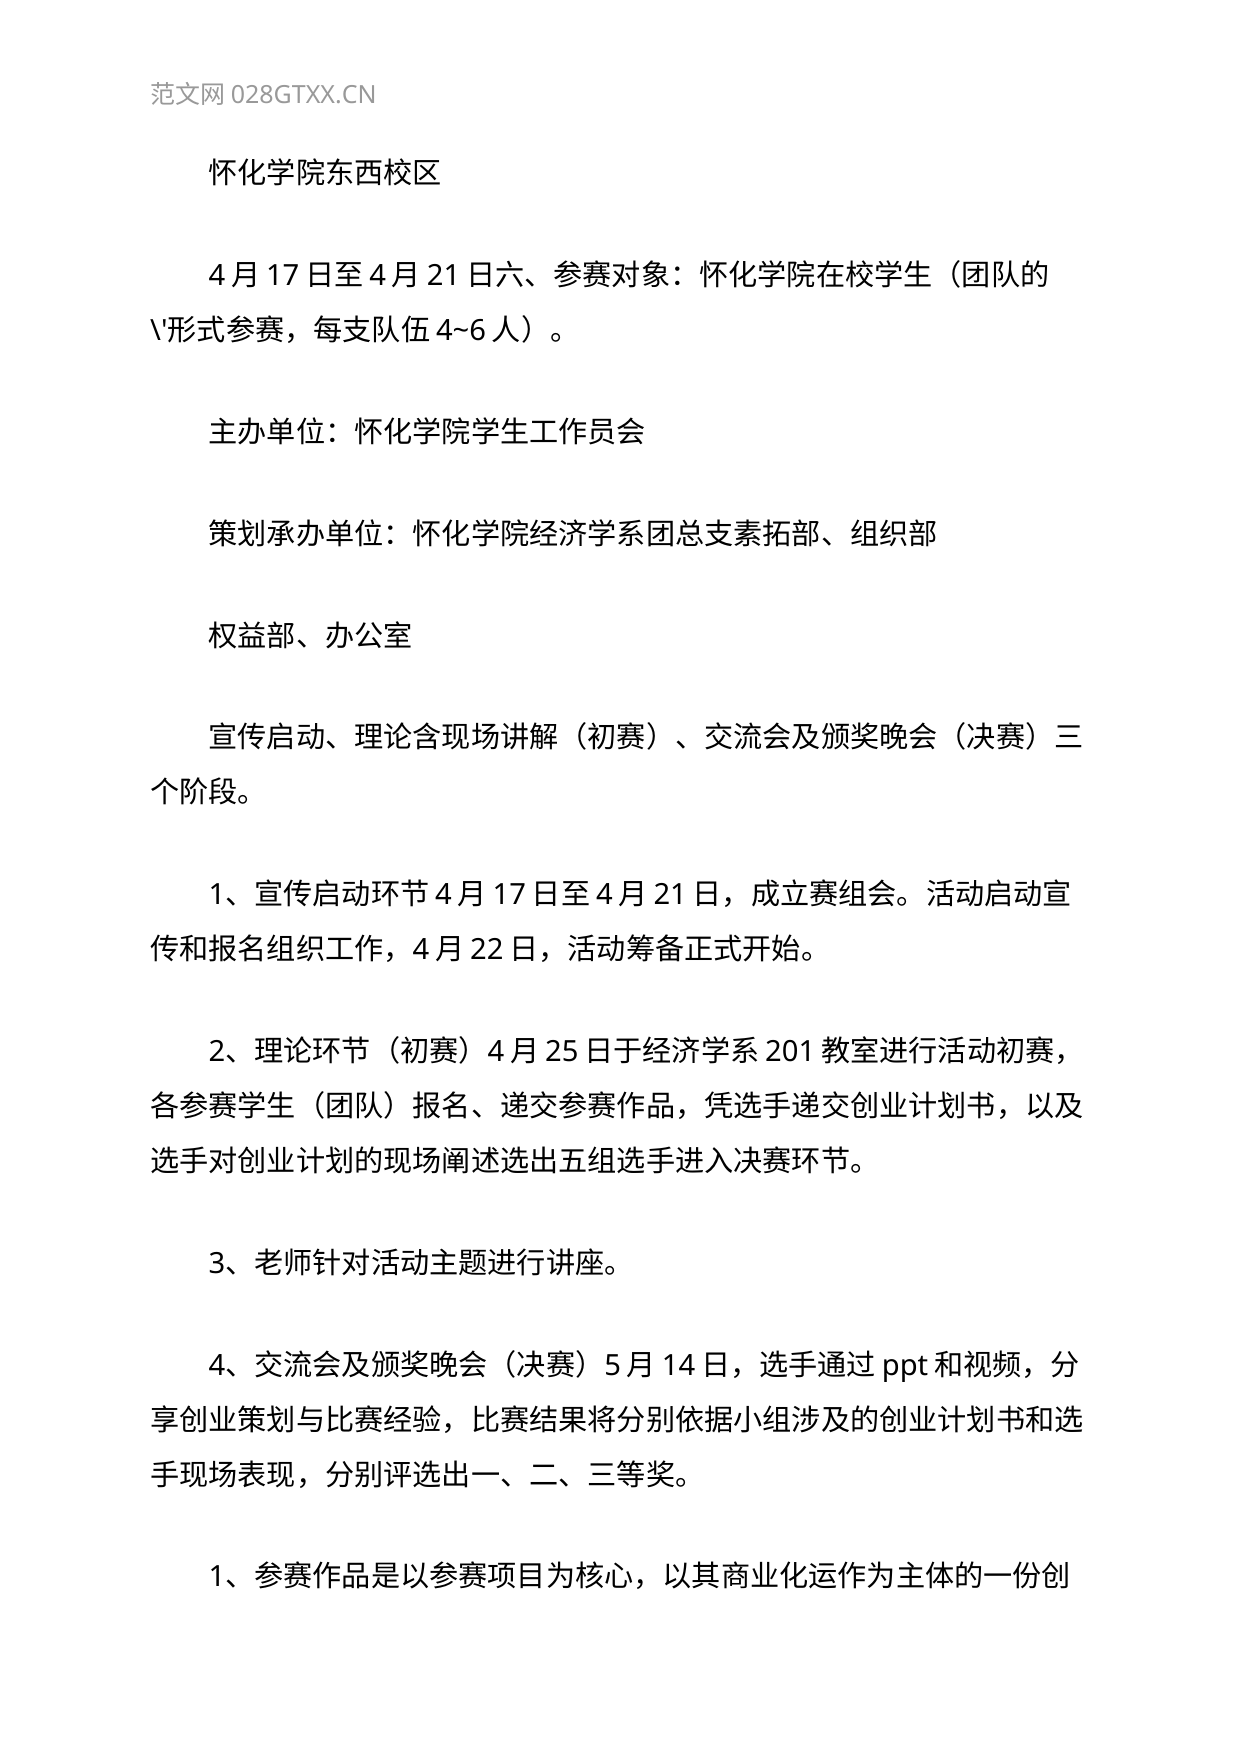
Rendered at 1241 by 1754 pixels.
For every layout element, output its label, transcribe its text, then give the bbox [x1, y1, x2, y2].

text 策划承办单位：怀化学院经济学系团总支素拓部、组织部 [150, 511, 1090, 553]
text 主办单位：怀化学院学生工作员会 [150, 409, 1090, 451]
text 1、宣传启动环节4月17日至4月21日，成立赛组会。活动启动宣传和报名组织工作，4月22日，活动筹备正式开始。 [150, 871, 1090, 968]
text 4月17日至4月21日六、参赛对象：怀化学院在校学生（团队的\'形式参赛，每支队伍4~6人）。 [150, 252, 1090, 349]
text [150, 1553, 1090, 1595]
text 宣传启动、理论含现场讲解（初赛）、交流会及颁奖晚会（决赛）三个阶段。 [150, 714, 1090, 811]
text 4、交流会及颁奖晚会（决赛）5月14日，选手通过ppt和视频，分享创业策划与比赛经验，比赛结果将分别依据小组涉及的创业计划书和选手现场表现，分别评选出一、二、三等奖。 [150, 1341, 1090, 1493]
text 怀化学院东西校区 [150, 150, 1090, 192]
text 2、理论环节（初赛）4月25日于经济学系201教室进行活动初赛，各参赛学生（团队）报名、递交参赛作品，凭选手递交创业计划书，以及选手对创业计划的现场阐述选出五组选手进入决赛环节。 [150, 1028, 1090, 1180]
text 3、老师针对活动主题进行讲座。 [150, 1239, 1090, 1282]
text 权益部、办公室 [150, 612, 1090, 654]
